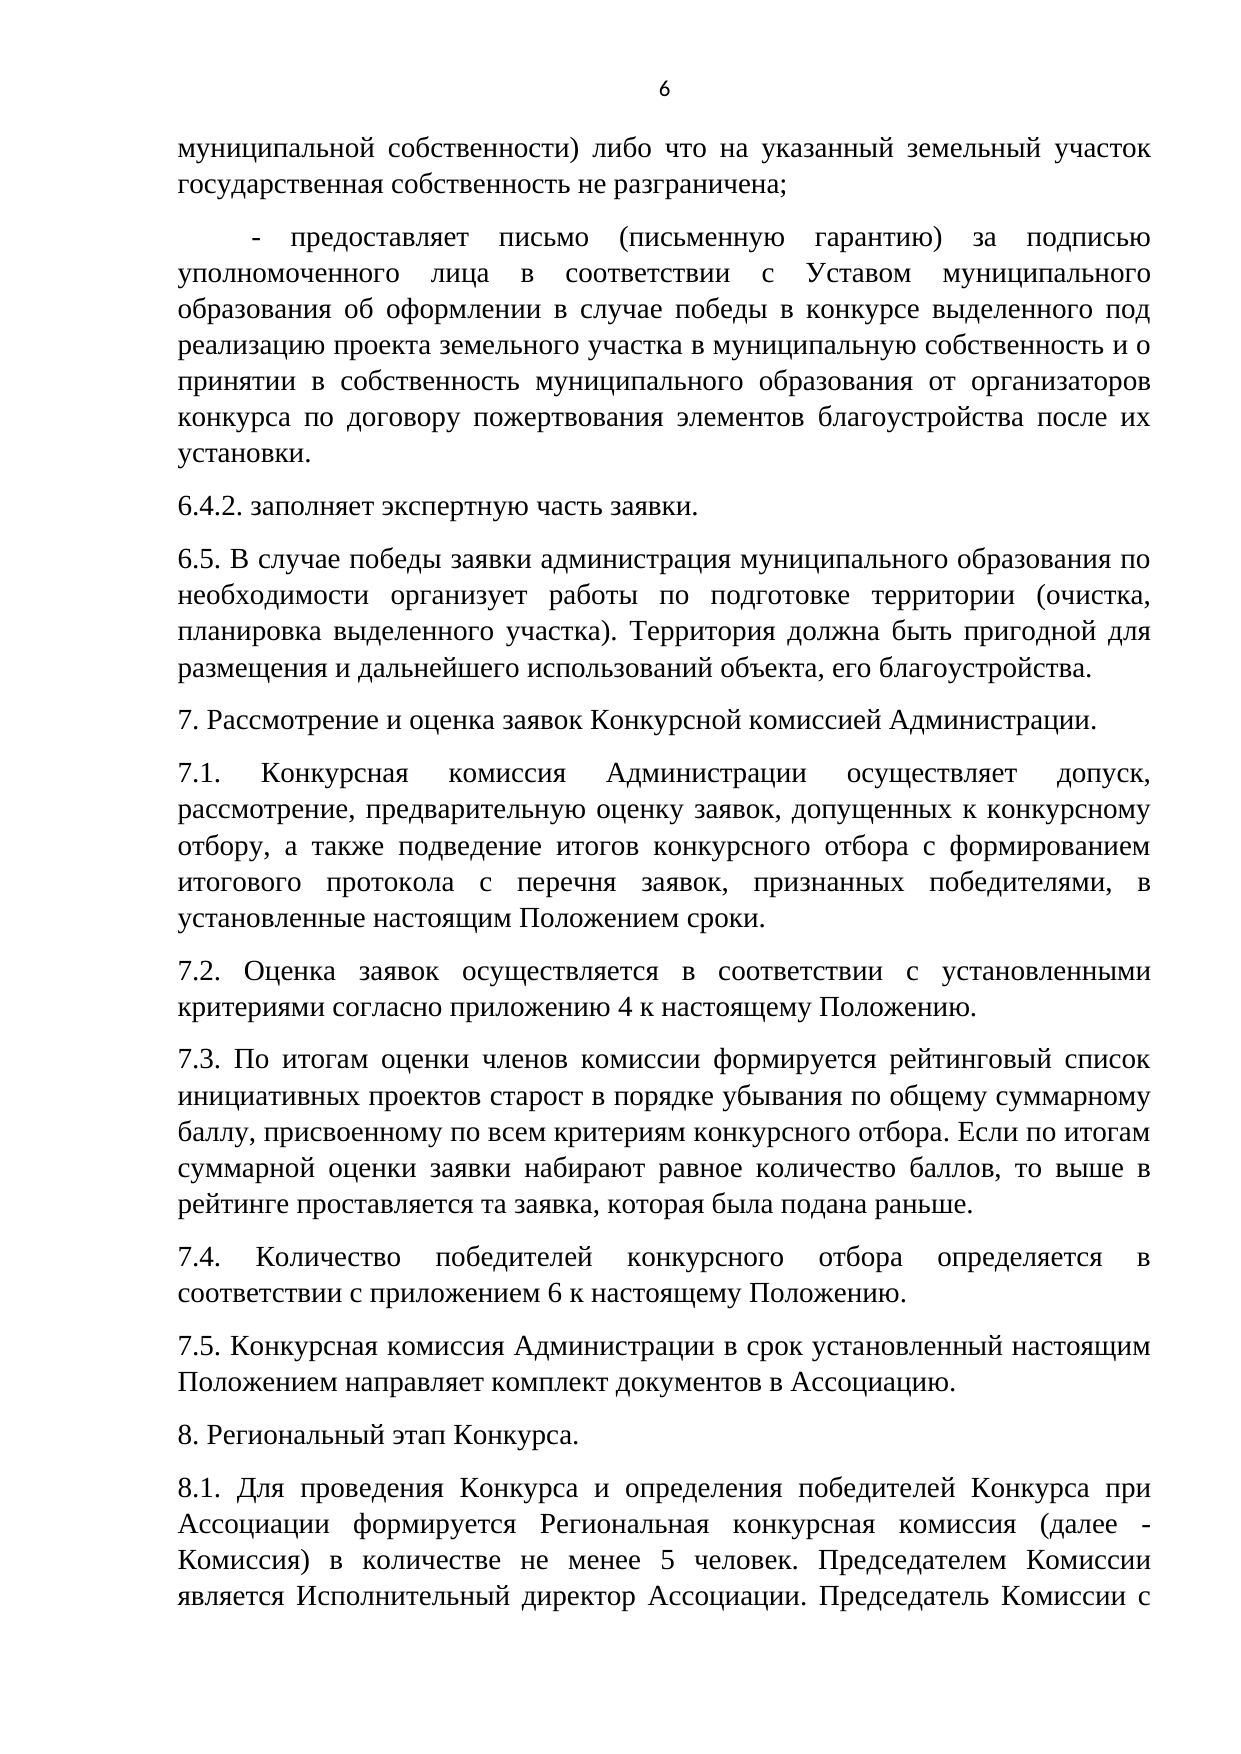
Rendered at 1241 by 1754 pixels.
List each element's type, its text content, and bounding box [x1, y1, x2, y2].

text 7. Рассмотрение и оценка заявок Конкурсной комиссией Администрации. [177, 702, 1152, 736]
text 8. Региональный этап Конкурса. [177, 1417, 1152, 1451]
text 6.4.2. заполняет экспертную часть заявки. [177, 488, 1152, 522]
text 7.3. По итогам оценки членов комиссии формируется рейтинговый список инициативных проектов старост в порядке убывания по общему суммарному баллу, присвоенному по всем критериям конкурсного отбора. Если по итогам суммарной оценки заявки набирают равное количество баллов, то выше в рейтинге проставляется та заявка, которая была подана раньше. [177, 1042, 1152, 1220]
text - предоставляет письмо (письменную гарантию) за подписью уполномоченного лица в соответствии с Уставом муниципального образования об оформлении в случае победы в конкурсе выделенного под реализацию проекта земельного участка в муниципальную собственность и о принятии в собственность муниципального образования от организаторов конкурса по договору пожертвования элементов благоустройства после их установки. [177, 219, 1152, 469]
text 7.5. Конкурсная комиссия Администрации в срок установленный настоящим Положением направляет комплект документов в Ассоциацию. [177, 1328, 1152, 1398]
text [177, 1470, 1152, 1612]
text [177, 130, 1152, 199]
text 7.1. Конкурсная комиссия Администрации осуществляет допуск, рассмотрение, предварительную оценку заявок, допущенных к конкурсному отбору, а также подведение итогов конкурсного отбора с формированием итогового протокола с перечня заявок, признанных победителями, в установленные настоящим Положением сроки. [177, 755, 1152, 933]
text 7.4. Количество победителей конкурсного отбора определяется в соответствии с приложением 6 к настоящему Положению. [177, 1239, 1152, 1309]
text 6.5. В случае победы заявки администрация муниципального образования по необходимости организует работы по подготовке территории (очистка, планировка выделенного участка). Территория должна быть пригодной для размещения и дальнейшего использований объекта, его благоустройства. [177, 541, 1152, 683]
text 7.2. Оценка заявок осуществляется в соответствии с установленными критериями согласно приложению 4 к настоящему Положению. [177, 953, 1152, 1022]
